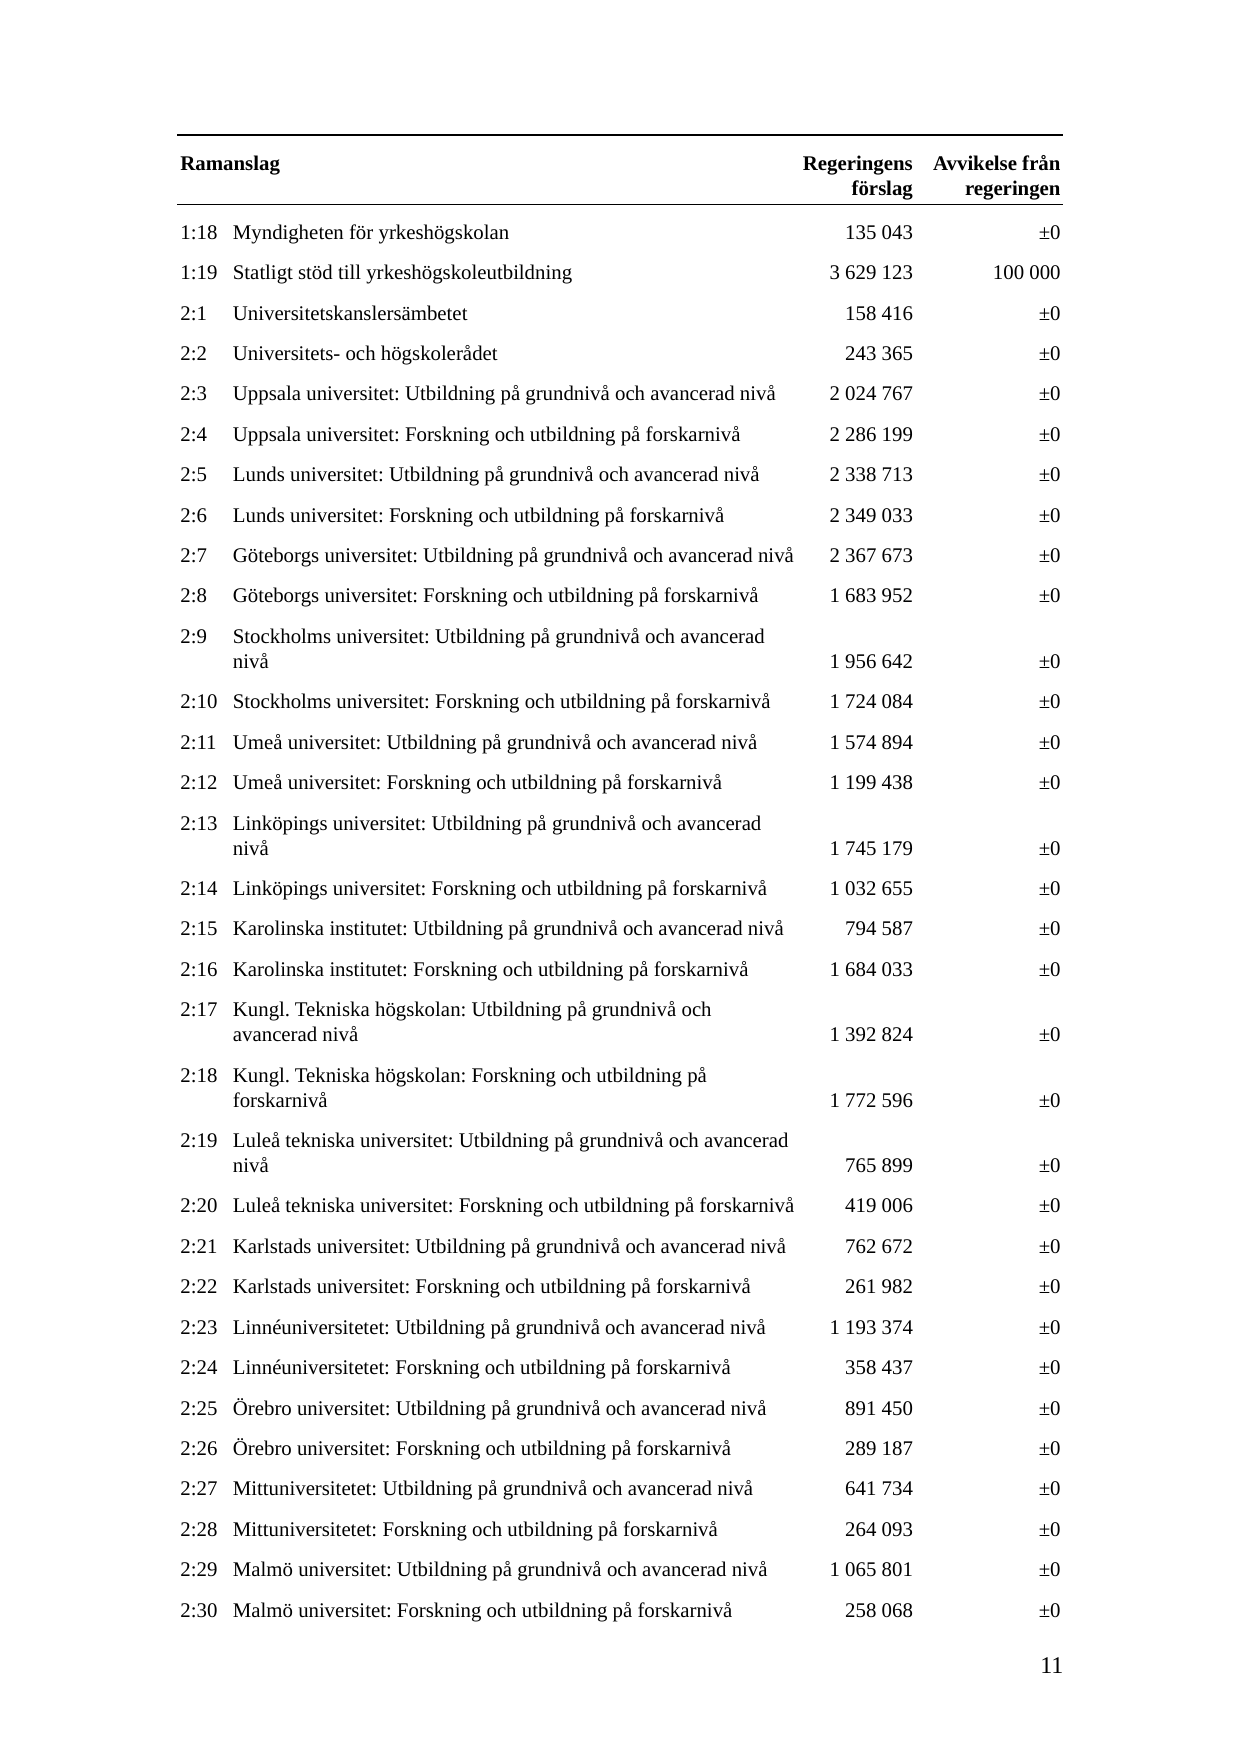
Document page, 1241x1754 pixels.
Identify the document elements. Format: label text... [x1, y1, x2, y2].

table_cell Linköpings universitet: Forskning och utbildning på forskarnivå [230, 860, 797, 900]
table_cell ±0 [916, 1339, 1063, 1379]
table_cell 2:22 [177, 1258, 230, 1299]
table_cell 3 629 123 [798, 244, 916, 284]
table_cell Universitets- och högskolerådet [230, 325, 797, 365]
table_cell Kungl. Tekniska högskolan: Utbildning på grundnivå och avancerad nivå [230, 981, 797, 1047]
table_cell Myndigheten för yrkeshögskolan [230, 205, 797, 244]
table_cell ±0 [916, 1218, 1063, 1258]
table_cell ±0 [916, 365, 1063, 406]
table_cell 135 043 [798, 205, 916, 244]
table_cell 2:3 [177, 365, 230, 406]
table_cell 794 587 [798, 900, 916, 941]
table_cell 1 745 179 [798, 795, 916, 860]
table_header Avvikelse från regeringen [916, 136, 1063, 204]
table_cell ±0 [916, 285, 1063, 325]
table_cell ±0 [916, 487, 1063, 527]
table_cell 2 338 713 [798, 446, 916, 487]
table_cell 2:21 [177, 1218, 230, 1258]
table_cell 1:19 [177, 244, 230, 284]
table_cell Linköpings universitet: Utbildning på grundnivå och avancerad nivå [230, 795, 797, 860]
table_cell ±0 [916, 205, 1063, 244]
table_cell 1 032 655 [798, 860, 916, 900]
table_cell 1 199 438 [798, 754, 916, 794]
table_cell ±0 [916, 568, 1063, 608]
table_cell ±0 [916, 981, 1063, 1047]
table_cell 2:27 [177, 1460, 230, 1501]
table_cell Karolinska institutet: Forskning och utbildning på forskarnivå [230, 941, 797, 981]
table_cell Umeå universitet: Forskning och utbildning på forskarnivå [230, 754, 797, 794]
table_cell 1 684 033 [798, 941, 916, 981]
table_cell 243 365 [798, 325, 916, 365]
table_cell 2:26 [177, 1420, 230, 1460]
table_cell 2:11 [177, 714, 230, 754]
table_cell Linnéuniversitetet: Utbildning på grundnivå och avancerad nivå [230, 1299, 797, 1339]
table_cell 2:9 [177, 608, 230, 673]
table_cell 1 956 642 [798, 608, 916, 673]
table_cell 2:19 [177, 1112, 230, 1177]
table_cell 2:5 [177, 446, 230, 487]
table_cell 1 392 824 [798, 981, 916, 1047]
table_cell ±0 [916, 406, 1063, 446]
table_cell 2:8 [177, 568, 230, 608]
table_cell ±0 [916, 1501, 1063, 1541]
table_cell ±0 [916, 1047, 1063, 1112]
table_cell Örebro universitet: Forskning och utbildning på forskarnivå [230, 1420, 797, 1460]
table_cell 641 734 [798, 1460, 916, 1501]
table_cell 2:15 [177, 900, 230, 941]
table_cell ±0 [916, 900, 1063, 941]
table_cell ±0 [916, 1112, 1063, 1177]
table_cell 2:14 [177, 860, 230, 900]
table_cell 264 093 [798, 1501, 916, 1541]
table_cell 765 899 [798, 1112, 916, 1177]
table_cell 100 000 [916, 244, 1063, 284]
table_cell ±0 [916, 1541, 1063, 1582]
table_cell ±0 [916, 1380, 1063, 1420]
table_cell ±0 [916, 325, 1063, 365]
table_cell ±0 [916, 1420, 1063, 1460]
table_cell Karolinska institutet: Utbildning på grundnivå och avancerad nivå [230, 900, 797, 941]
table_cell 2:20 [177, 1178, 230, 1218]
table_cell Mittuniversitetet: Utbildning på grundnivå och avancerad nivå [230, 1460, 797, 1501]
table_cell Stockholms universitet: Utbildning på grundnivå och avancerad nivå [230, 608, 797, 673]
table_cell ±0 [916, 795, 1063, 860]
table_cell Kungl. Tekniska högskolan: Forskning och utbildning på forskarnivå [230, 1047, 797, 1112]
table_cell 1 574 894 [798, 714, 916, 754]
table_cell ±0 [916, 941, 1063, 981]
table_cell Malmö universitet: Forskning och utbildning på forskarnivå [230, 1582, 797, 1622]
table_cell ±0 [916, 446, 1063, 487]
table_cell 1 772 596 [798, 1047, 916, 1112]
table_cell 2:18 [177, 1047, 230, 1112]
table_cell 2:10 [177, 673, 230, 714]
table_cell ±0 [916, 1582, 1063, 1622]
table_cell 891 450 [798, 1380, 916, 1420]
table_cell Statligt stöd till yrkeshögskoleutbildning [230, 244, 797, 284]
table_cell 2 349 033 [798, 487, 916, 527]
table_cell 2:28 [177, 1501, 230, 1541]
table_cell 2:1 [177, 285, 230, 325]
table_cell Mittuniversitetet: Forskning och utbildning på forskarnivå [230, 1501, 797, 1541]
table_cell ±0 [916, 527, 1063, 567]
table_cell 2 024 767 [798, 365, 916, 406]
table_cell Malmö universitet: Utbildning på grundnivå och avancerad nivå [230, 1541, 797, 1582]
table_cell ±0 [916, 1299, 1063, 1339]
table_cell 2:4 [177, 406, 230, 446]
table_cell Örebro universitet: Utbildning på grundnivå och avancerad nivå [230, 1380, 797, 1420]
table_cell ±0 [916, 754, 1063, 794]
table_cell 258 068 [798, 1582, 916, 1622]
table_cell 1 065 801 [798, 1541, 916, 1582]
table_cell 1 683 952 [798, 568, 916, 608]
table_cell Luleå tekniska universitet: Utbildning på grundnivå och avancerad nivå [230, 1112, 797, 1177]
table_cell 261 982 [798, 1258, 916, 1299]
table_cell Lunds universitet: Utbildning på grundnivå och avancerad nivå [230, 446, 797, 487]
table_cell 2:25 [177, 1380, 230, 1420]
table_cell ±0 [916, 714, 1063, 754]
table_cell 358 437 [798, 1339, 916, 1379]
table_cell Göteborgs universitet: Forskning och utbildning på forskarnivå [230, 568, 797, 608]
table_cell 2:7 [177, 527, 230, 567]
table_cell 1 193 374 [798, 1299, 916, 1339]
table_cell Universitetskanslersämbetet [230, 285, 797, 325]
table_cell Uppsala universitet: Forskning och utbildning på forskarnivå [230, 406, 797, 446]
table_cell Umeå universitet: Utbildning på grundnivå och avancerad nivå [230, 714, 797, 754]
table_cell 2:12 [177, 754, 230, 794]
table_cell ±0 [916, 1460, 1063, 1501]
table_cell 419 006 [798, 1178, 916, 1218]
table_header Ramanslag [177, 136, 797, 204]
table_cell 2:16 [177, 941, 230, 981]
table_cell Linnéuniversitetet: Forskning och utbildning på forskarnivå [230, 1339, 797, 1379]
table_cell 2:24 [177, 1339, 230, 1379]
table_cell ±0 [916, 608, 1063, 673]
table_cell Stockholms universitet: Forskning och utbildning på forskarnivå [230, 673, 797, 714]
table_cell ±0 [916, 860, 1063, 900]
table_cell 2:13 [177, 795, 230, 860]
table_header Regeringens förslag [798, 136, 916, 204]
table_cell Karlstads universitet: Utbildning på grundnivå och avancerad nivå [230, 1218, 797, 1258]
table_cell ±0 [916, 1258, 1063, 1299]
table_cell Göteborgs universitet: Utbildning på grundnivå och avancerad nivå [230, 527, 797, 567]
table_cell Uppsala universitet: Utbildning på grundnivå och avancerad nivå [230, 365, 797, 406]
table_cell 762 672 [798, 1218, 916, 1258]
table_cell 2:29 [177, 1541, 230, 1582]
table_cell Karlstads universitet: Forskning och utbildning på forskarnivå [230, 1258, 797, 1299]
table_cell 2:30 [177, 1582, 230, 1622]
table_cell 289 187 [798, 1420, 916, 1460]
table_cell 158 416 [798, 285, 916, 325]
table_cell 1 724 084 [798, 673, 916, 714]
table_cell Lunds universitet: Forskning och utbildning på forskarnivå [230, 487, 797, 527]
table_cell 2:6 [177, 487, 230, 527]
table_cell ±0 [916, 673, 1063, 714]
table_cell 2 367 673 [798, 527, 916, 567]
table_cell 1:18 [177, 205, 230, 244]
table_cell 2:23 [177, 1299, 230, 1339]
table_cell 2:17 [177, 981, 230, 1047]
table_cell 2:2 [177, 325, 230, 365]
table_cell ±0 [916, 1178, 1063, 1218]
table_cell Luleå tekniska universitet: Forskning och utbildning på forskarnivå [230, 1178, 797, 1218]
table_cell 2 286 199 [798, 406, 916, 446]
